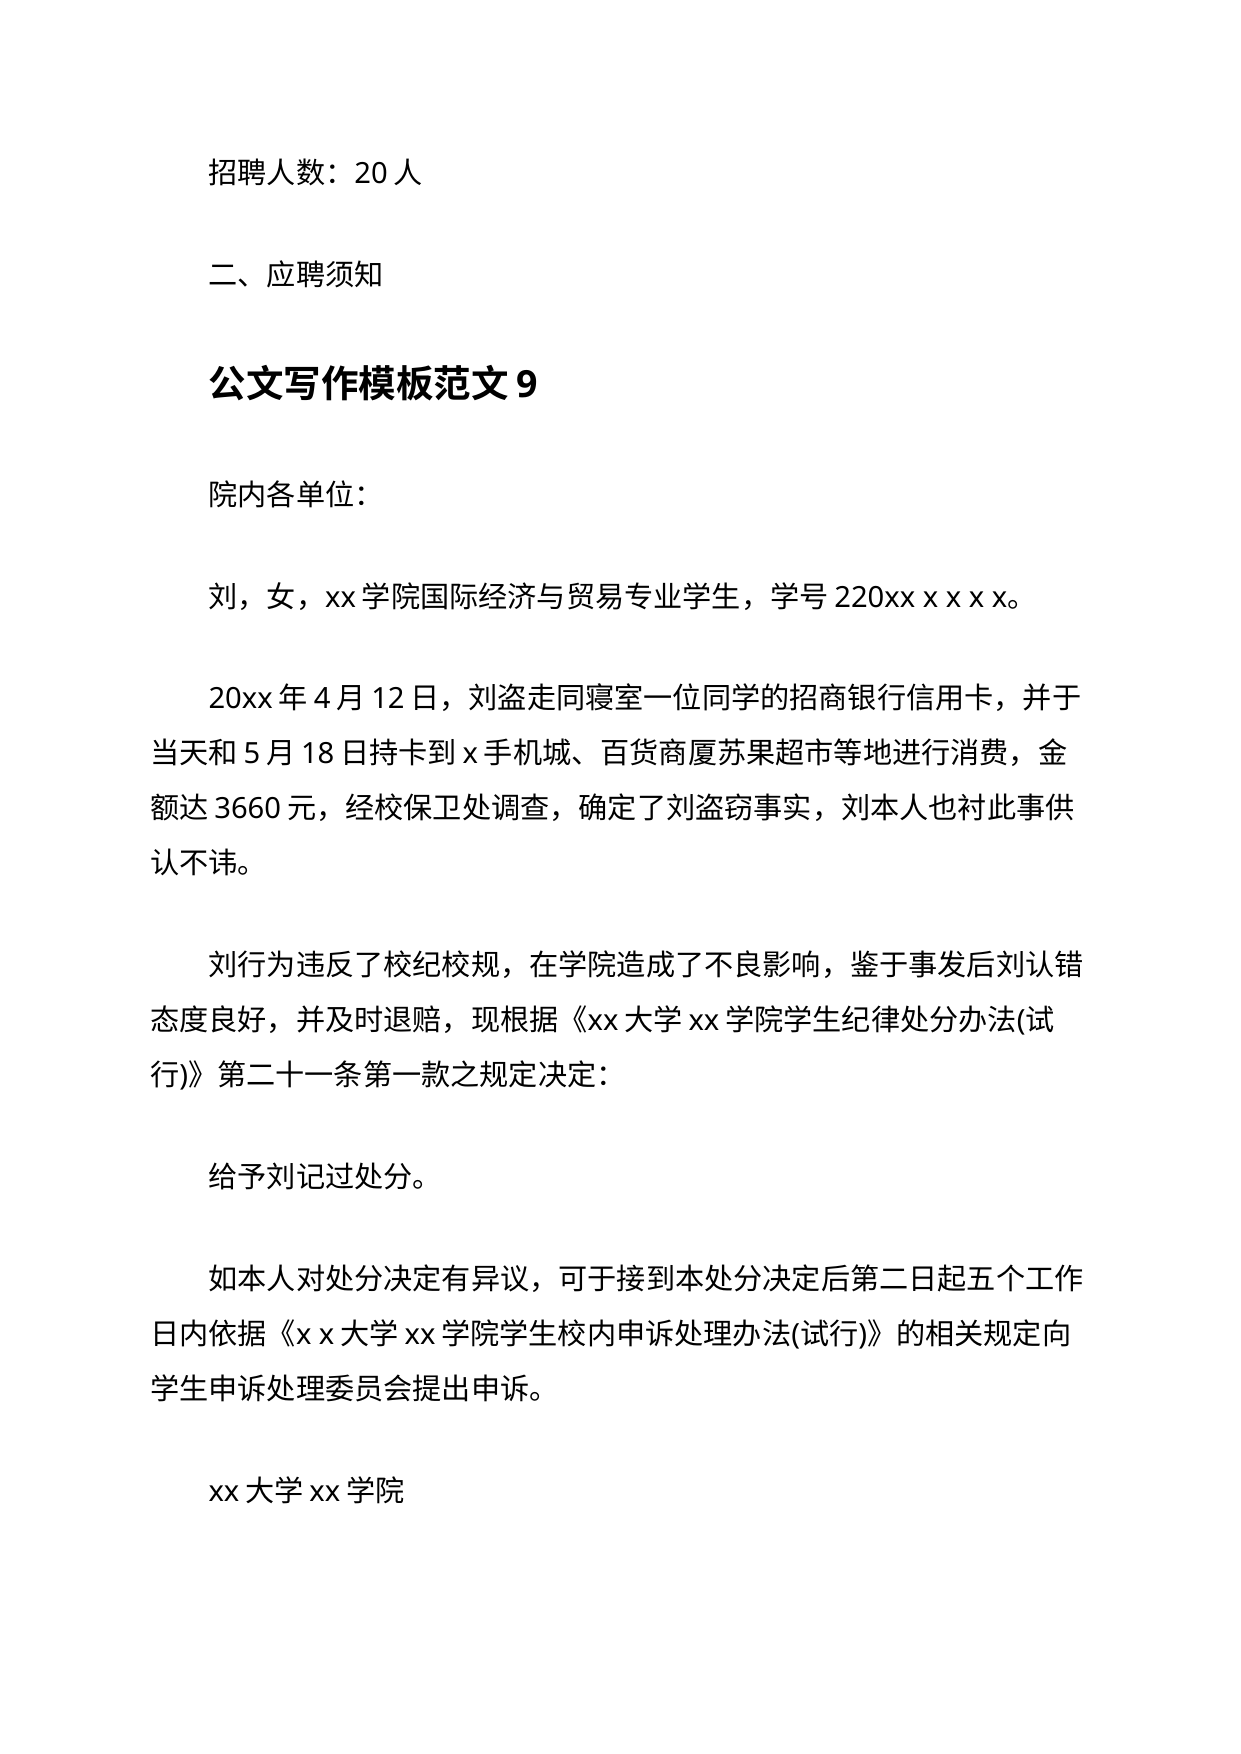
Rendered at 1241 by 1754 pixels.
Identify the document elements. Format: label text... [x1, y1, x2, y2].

text xx大学xx学院 [150, 1467, 1090, 1509]
text 刘行为违反了校纪校规，在学院造成了不良影响，鉴于事发后刘认错态度良好，并及时退赔，现根据《xx大学xx学院学生纪律处分办法(试行)》第二十一条第一款之规定决定： [150, 942, 1090, 1094]
text 刘，女，xx学院国际经济与贸易专业学生，学号220xx x x x x。 [150, 573, 1090, 616]
text 二、应聘须知 [150, 252, 1090, 294]
text 如本人对处分决定有异议，可于接到本处分决定后第二日起五个工作日内依据《x x大学xx学院学生校内申诉处理办法(试行)》的相关规定向学生申诉处理委员会提出申诉。 [150, 1256, 1090, 1408]
text 20xx年4月12日，刘盗走同寝室一位同学的招商银行信用卡，并于当天和5月18日持卡到x手机城、百货商厦苏果超市等地进行消费，金额达3660元，经校保卫处调查，确定了刘盗窃事实，刘本人也衬此事供认不讳。 [150, 675, 1090, 882]
text 招聘人数：20人 [150, 150, 1090, 192]
text 院内各单位： [150, 471, 1090, 514]
text 给予刘记过处分。 [150, 1154, 1090, 1196]
text 公文写作模板范文9 [150, 354, 1090, 408]
